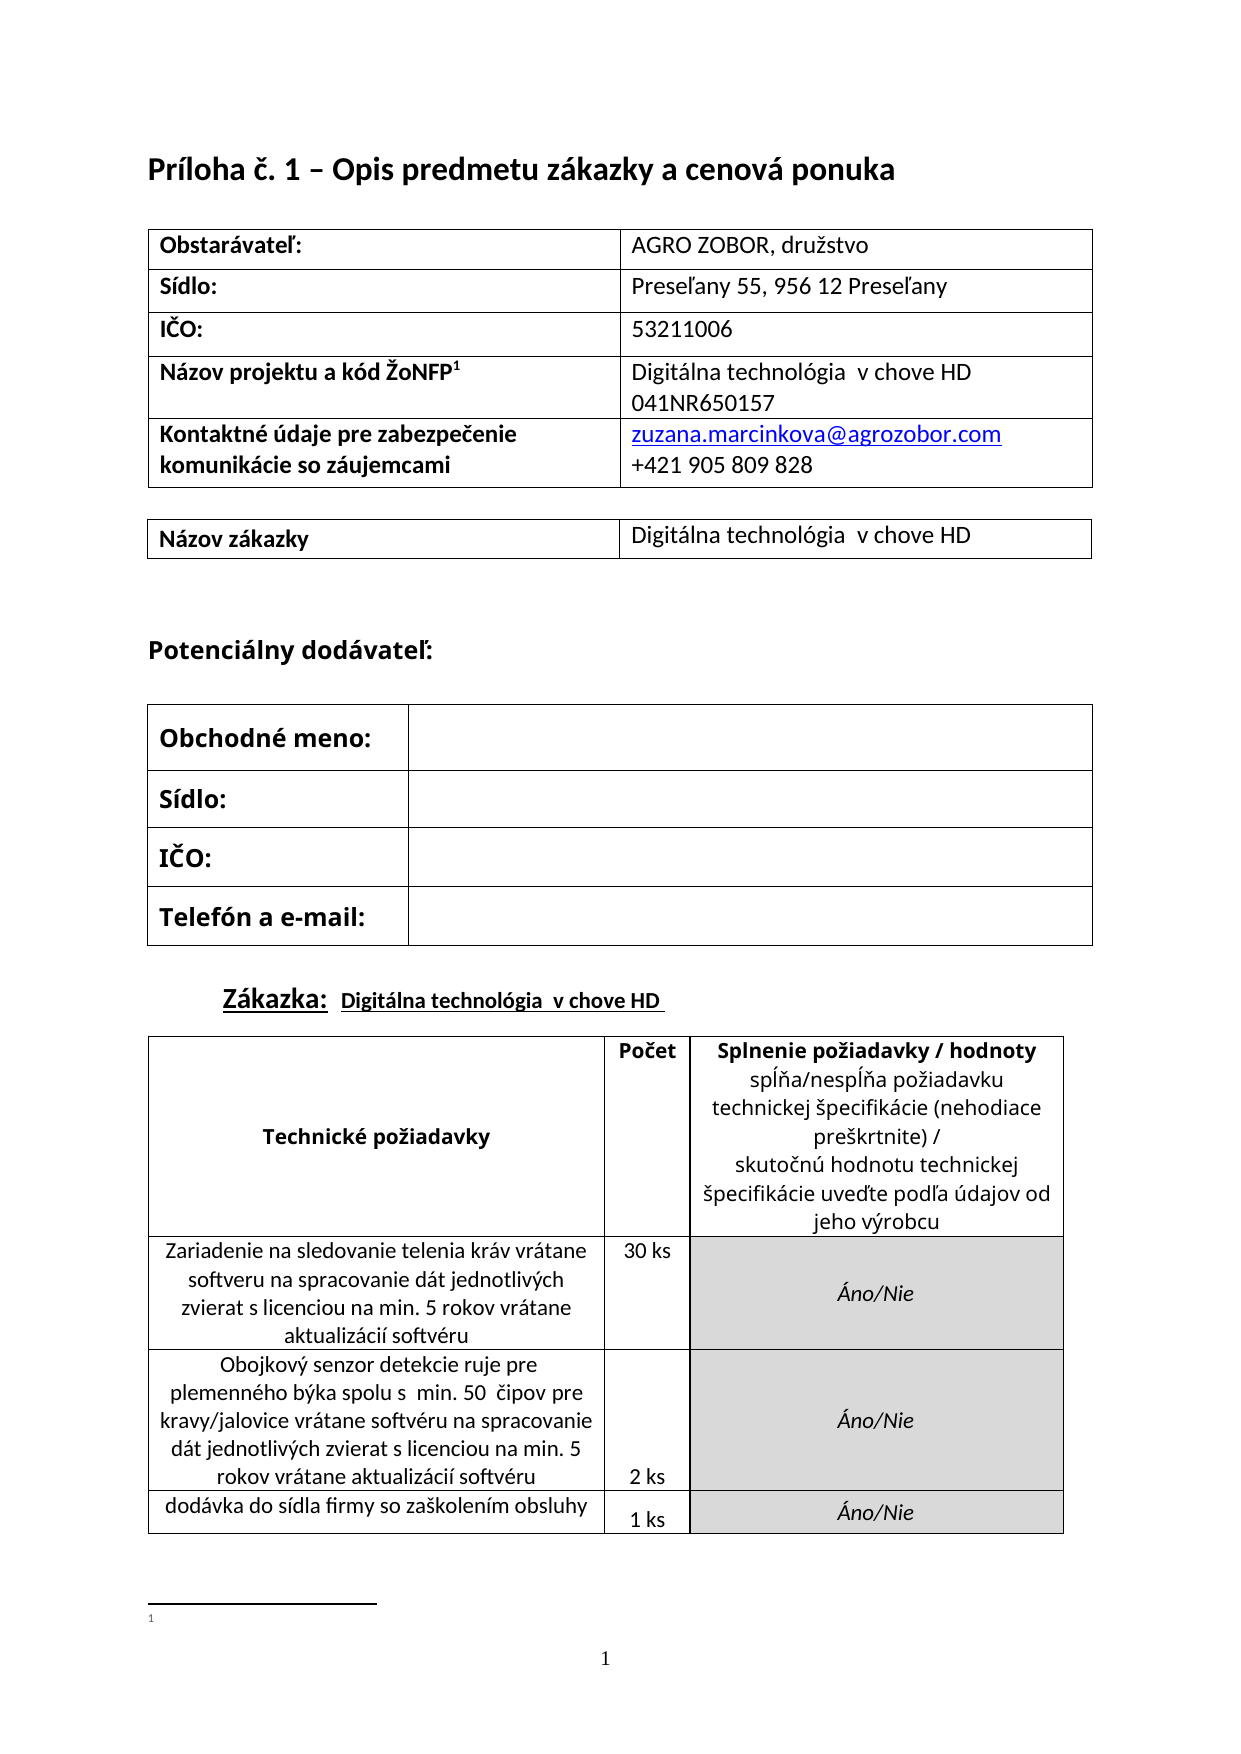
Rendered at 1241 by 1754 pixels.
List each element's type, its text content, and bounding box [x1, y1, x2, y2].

table_cell zuzana.marcinkova@agrozobor.com +421 905 809 828 [621, 419, 1092, 487]
table_header Splnenie požiadavky / hodnoty spĺňa/nespĺňa požiadavku technickej špecifikácie (nehodiace preškrtnite) / skutočnú hodnotu technickej špecifikácie uveďte podľa údajov od jeho výrobcu [691, 1037, 1063, 1236]
table_cell Kontaktné údaje pre zabezpečenie komunikácie so záujemcami [149, 419, 620, 487]
table_header AGRO ZOBOR, družstvo [621, 230, 1092, 269]
list Príloha č. 1 – Opis predmetu zákazky a cenová ponuka [148, 148, 1063, 188]
list Zákazka: Digitálna technológia v chove HD [223, 980, 1063, 1016]
table_cell Preseľany 55, 956 12 Preseľany [621, 270, 1092, 312]
table_header Digitálna technológia v chove HD [620, 520, 1091, 558]
table_cell Telefón a e-mail: [148, 887, 408, 945]
table_header Počet [605, 1037, 689, 1236]
table_cell Sídlo: [149, 270, 620, 312]
table_header [409, 705, 1092, 770]
table_header Technické požiadavky [149, 1037, 604, 1236]
table_cell 1 ks [605, 1491, 689, 1533]
table_cell [409, 771, 1092, 827]
table_cell Sídlo: [148, 771, 408, 827]
table_header Názov zákazky [148, 520, 619, 558]
table_cell dodávka do sídla firmy so zaškolením obsluhy [149, 1491, 604, 1533]
table_cell Áno/Nie [691, 1237, 1063, 1349]
table_cell Názov projektu a kód ŽoNFP [149, 357, 620, 418]
table_cell Digitálna technológia v chove HD 041NR650157 [621, 357, 1092, 418]
table_cell Obojkový senzor detekcie ruje pre plemenného býka spolu s min. 50 čipov pre kravy/jalovice vrátane softvéru na spracovanie dát jednotlivých zvierat s licenciou na min. 5 rokov vrátane aktualizácií softvéru [149, 1350, 604, 1490]
list Potenciálny dodávateľ: [148, 633, 1063, 667]
table_header Obchodné meno: [148, 705, 408, 770]
table_cell [409, 887, 1092, 945]
table_cell Áno/Nie [691, 1350, 1063, 1490]
table_cell Zariadenie na sledovanie telenia kráv vrátane softveru na spracovanie dát jednotlivých zvierat s licenciou na min. 5 rokov vrátane aktualizácií softvéru [149, 1237, 604, 1349]
table_cell Áno/Nie [691, 1491, 1063, 1533]
table_cell [409, 828, 1092, 886]
table_cell 30 ks [605, 1237, 689, 1349]
table_cell IČO: [148, 828, 408, 886]
table_header Obstarávateľ: [149, 230, 620, 269]
table_cell 2 ks [605, 1350, 689, 1490]
table_cell IČO: [149, 313, 620, 356]
table_cell 53211006 [621, 313, 1092, 356]
